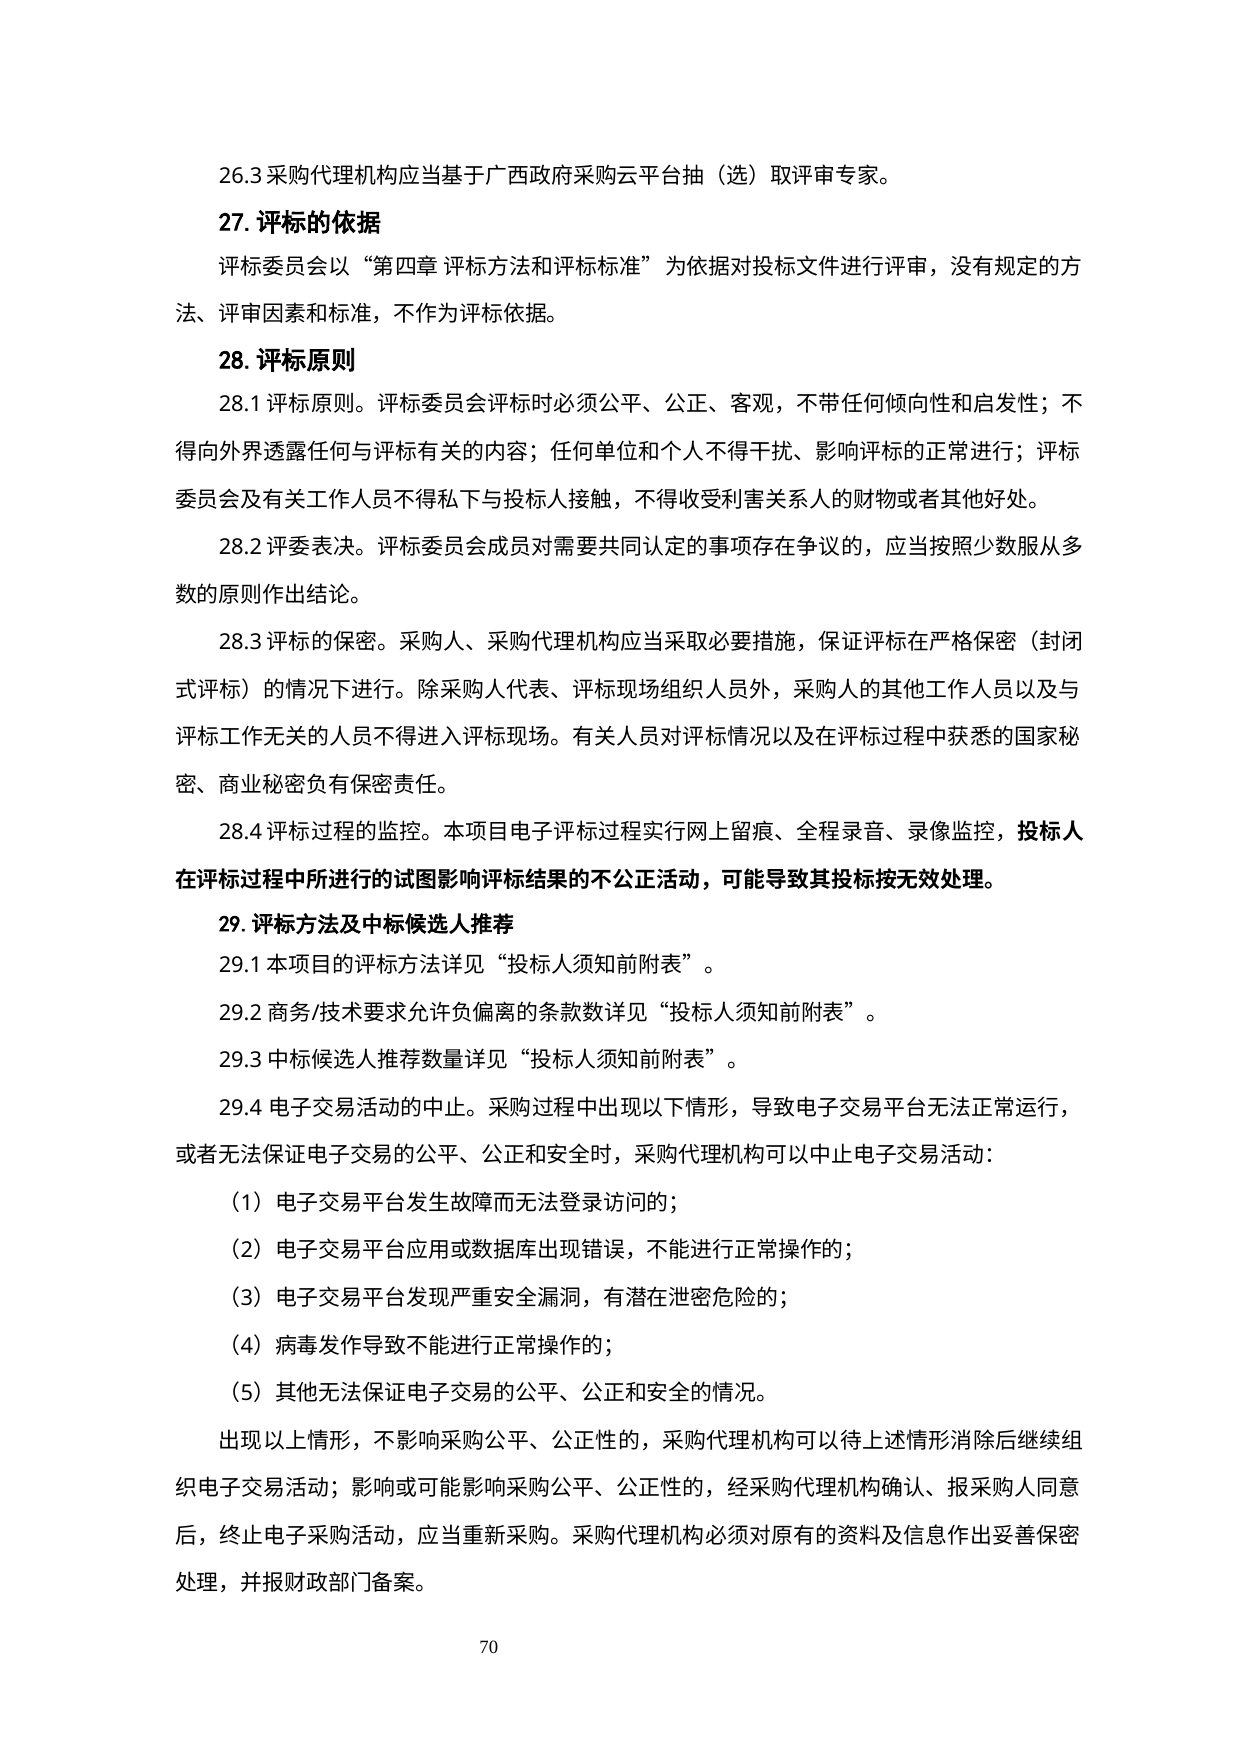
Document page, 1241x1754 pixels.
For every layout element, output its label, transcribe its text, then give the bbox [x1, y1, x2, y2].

text 29.4 电子交易活动的中止。采购过程中出现以下情形，导致电子交易平台无法正常运行，或者无法保证电子交易的公平、公正和安全时，采购代理机构可以中止电子交易活动： [175, 1090, 1084, 1169]
text 29.3 中标候选人推荐数量详见“投标人须知前附表”。 [175, 1042, 1084, 1074]
text （5）其他无法保证电子交易的公平、公正和安全的情况。 [175, 1375, 1084, 1407]
text （1）电子交易平台发生故障而无法登录访问的； [175, 1185, 1084, 1217]
text 28.3评标的保密。采购人、采购代理机构应当采取必要措施，保证评标在严格保密（封闭式评标）的情况下进行。除采购人代表、评标现场组织人员外，采购人的其他工作人员以及与评标工作无关的人员不得进入评标现场。有关人员对评标情况以及在评标过程中获悉的国家秘密、商业秘密负有保密责任。 [175, 624, 1084, 798]
subtitle 28.评标原则 [218, 344, 1084, 372]
subtitle 29.评标方法及中标候选人推荐 [218, 909, 1084, 934]
text 28.4评标过程的监控。本项目电子评标过程实行网上留痕、全程录音、录像监控，投标人在评标过程中所进行的试图影响评标结果的不公正活动，可能导致其投标按无效处理。 [175, 814, 1084, 893]
text 29.2 商务/技术要求允许负偏离的条款数详见“投标人须知前附表”。 [175, 994, 1084, 1026]
text 26.3采购代理机构应当基于广西政府采购云平台抽（选）取评审专家。 [175, 158, 1084, 190]
text 28.2评委表决。评标委员会成员对需要共同认定的事项存在争议的，应当按照少数服从多数的原则作出结论。 [175, 529, 1084, 608]
text （4）病毒发作导致不能进行正常操作的； [175, 1328, 1084, 1359]
text （2）电子交易平台应用或数据库出现错误，不能进行正常操作的； [175, 1232, 1084, 1264]
text （3）电子交易平台发现严重安全漏洞，有潜在泄密危险的； [175, 1280, 1084, 1312]
text 28.1评标原则。评标委员会评标时必须公平、公正、客观，不带任何倾向性和启发性；不得向外界透露任何与评标有关的内容；任何单位和个人不得干扰、影响评标的正常进行；评标委员会及有关工作人员不得私下与投标人接触，不得收受利害关系人的财物或者其他好处。 [175, 386, 1084, 513]
text 评标委员会以“第四章 评标方法和评标标准”为依据对投标文件进行评审，没有规定的方法、评审因素和标准，不作为评标依据。 [175, 249, 1084, 328]
text 29.1本项目的评标方法详见“投标人须知前附表”。 [175, 947, 1084, 979]
text 出现以上情形，不影响采购公平、公正性的，采购代理机构可以待上述情形消除后继续组织电子交易活动；影响或可能影响采购公平、公正性的，经采购代理机构确认、报采购人同意后，终止电子采购活动，应当重新采购。采购代理机构必须对原有的资料及信息作出妥善保密处理，并报财政部门备案。 [175, 1423, 1084, 1597]
subtitle 27.评标的依据 [218, 206, 1084, 234]
